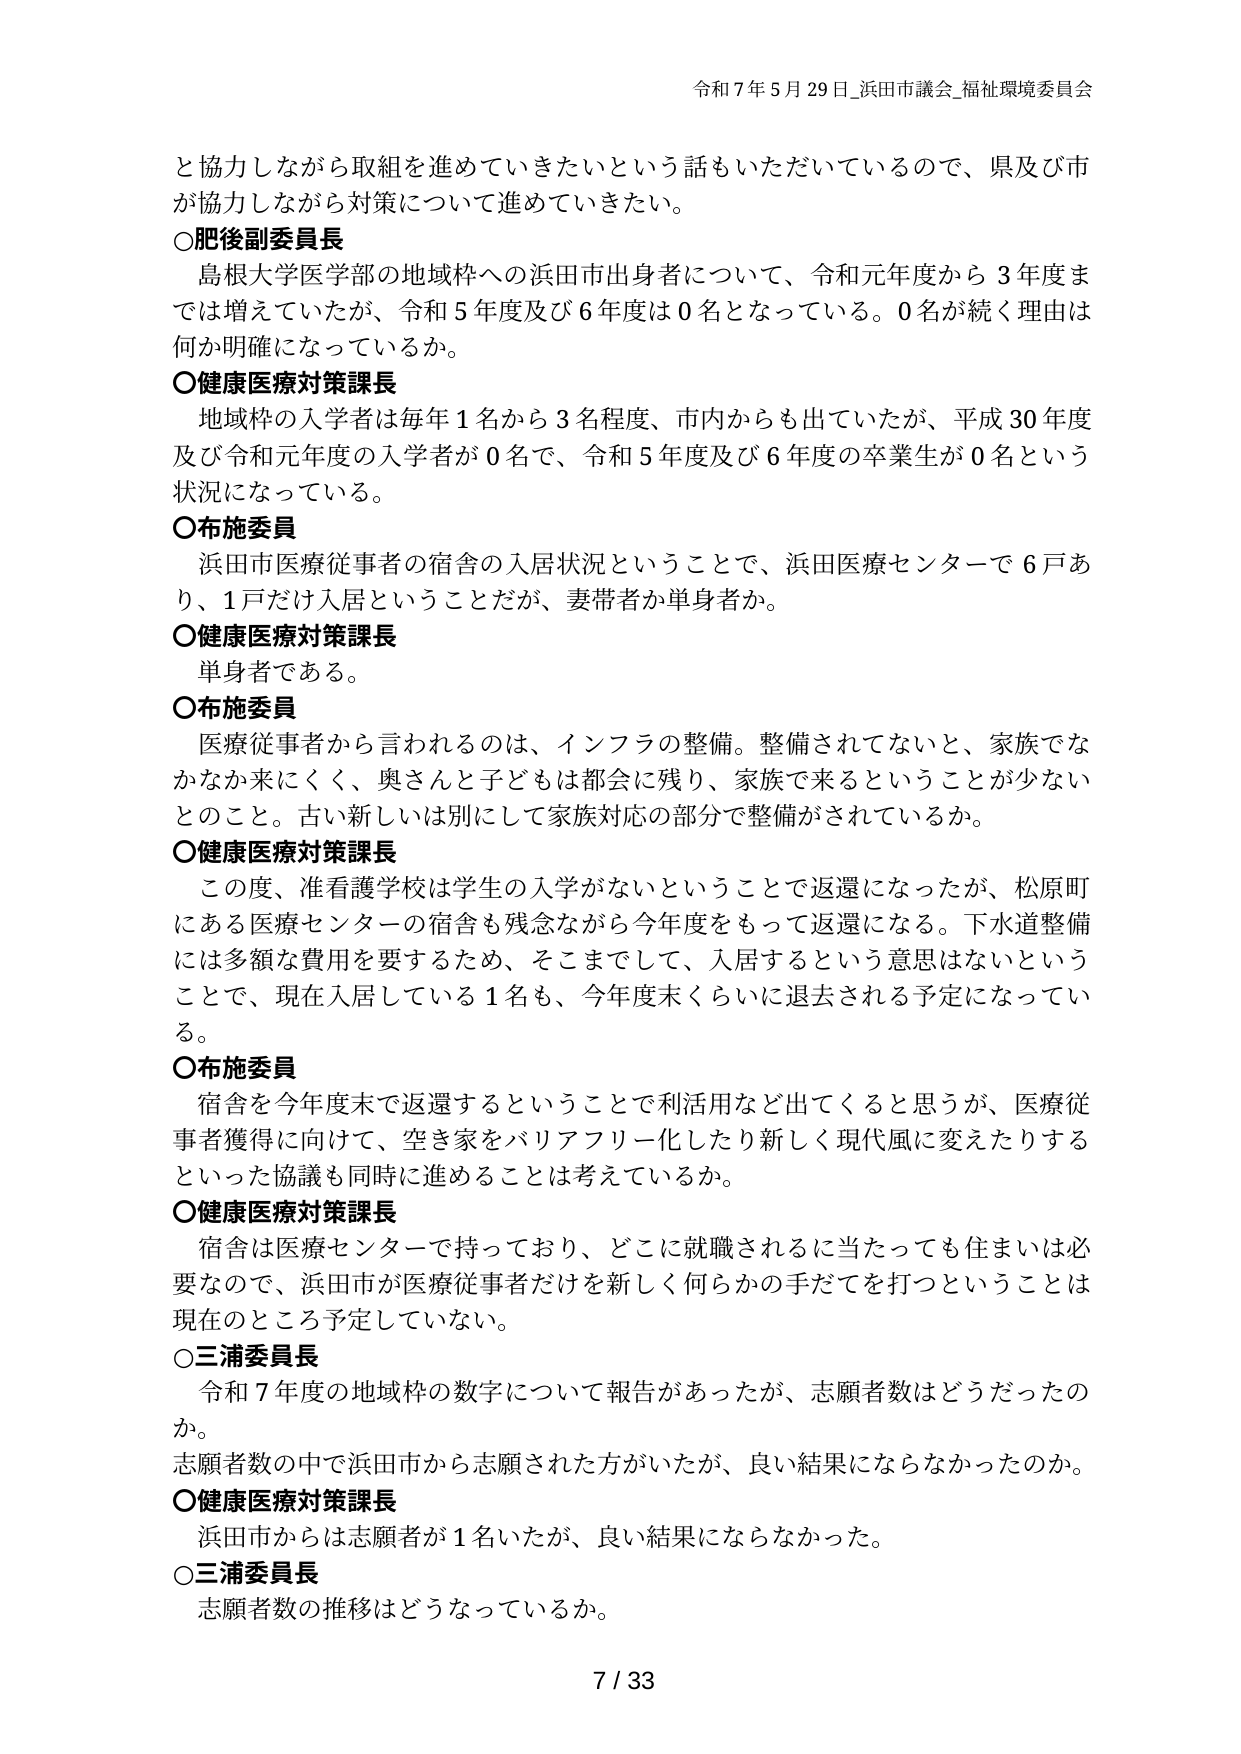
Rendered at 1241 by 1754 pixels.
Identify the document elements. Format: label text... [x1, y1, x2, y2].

text この度、准看護学校は学生の入学がないということで返還になったが、松原町にある医療センターの宿舎も残念ながら今年度をもって返還になる。下水道整備には多額な費用を要するため、そこまでして、入居するという意思はないということで、現在入居している1名も、今年度末くらいに退去される予定になっている。 [173, 869, 1092, 1049]
text 志願者数の推移はどうなっているか。 [173, 1589, 1092, 1626]
text 令和7年度の地域枠の数字について報告があったが、志願者数はどうだったのか。 [148, 1373, 1092, 1445]
text 医療従事者から言われるのは、インフラの整備。整備されてないと、家族でなかなか来にくく、奥さんと子どもは都会に残り、家族で来るということが少ないとのこと。古い新しいは別にして家族対応の部分で整備がされているか。 [173, 725, 1092, 833]
text 〇布施委員 [148, 508, 1092, 544]
text 〇健康医療対策課長 [148, 616, 1092, 653]
text 〇布施委員 [148, 689, 1092, 725]
text ○三浦委員長 [148, 1337, 1092, 1373]
text 島根大学医学部の地域枠への浜田市出身者について、令和元年度から3年度までは増えていたが、令和5年度及び6年度は0名となっている。0名が続く理由は何か明確になっているか。 [173, 256, 1092, 364]
text 〇布施委員 [148, 1049, 1092, 1085]
text ○肥後副委員長 [148, 219, 1092, 256]
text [173, 148, 1092, 219]
text 地域枠の入学者は毎年1名から3名程度、市内からも出ていたが、平成30年度及び令和元年度の入学者が0名で、令和5年度及び6年度の卒業生が0名という状況になっている。 [148, 400, 1092, 508]
text 〇健康医療対策課長 [173, 1481, 1092, 1517]
text 浜田市からは志願者が1名いたが、良い結果にならなかった。 [173, 1517, 1092, 1553]
text ○三浦委員長 [148, 1553, 1092, 1589]
text 志願者数の中で浜田市から志願された方がいたが、良い結果にならなかったのか。 [173, 1445, 1092, 1481]
text 宿舎は医療センターで持っており、どこに就職されるに当たっても住まいは必要なので、浜田市が医療従事者だけを新しく何らかの手だてを打つということは現在のところ予定していない。 [148, 1229, 1092, 1337]
text 〇健康医療対策課長 [148, 1193, 1092, 1229]
text 〇健康医療対策課長 [148, 833, 1092, 869]
text 単身者である。 [148, 653, 1092, 689]
text 〇健康医療対策課長 [148, 364, 1092, 400]
text 浜田市医療従事者の宿舎の入居状況ということで、浜田医療センターで6戸あり、1戸だけ入居ということだが、妻帯者か単身者か。 [148, 544, 1092, 616]
text 宿舎を今年度末で返還するということで利活用など出てくると思うが、医療従事者獲得に向けて、空き家をバリアフリー化したり新しく現代風に変えたりするといった協議も同時に進めることは考えているか。 [173, 1085, 1092, 1193]
